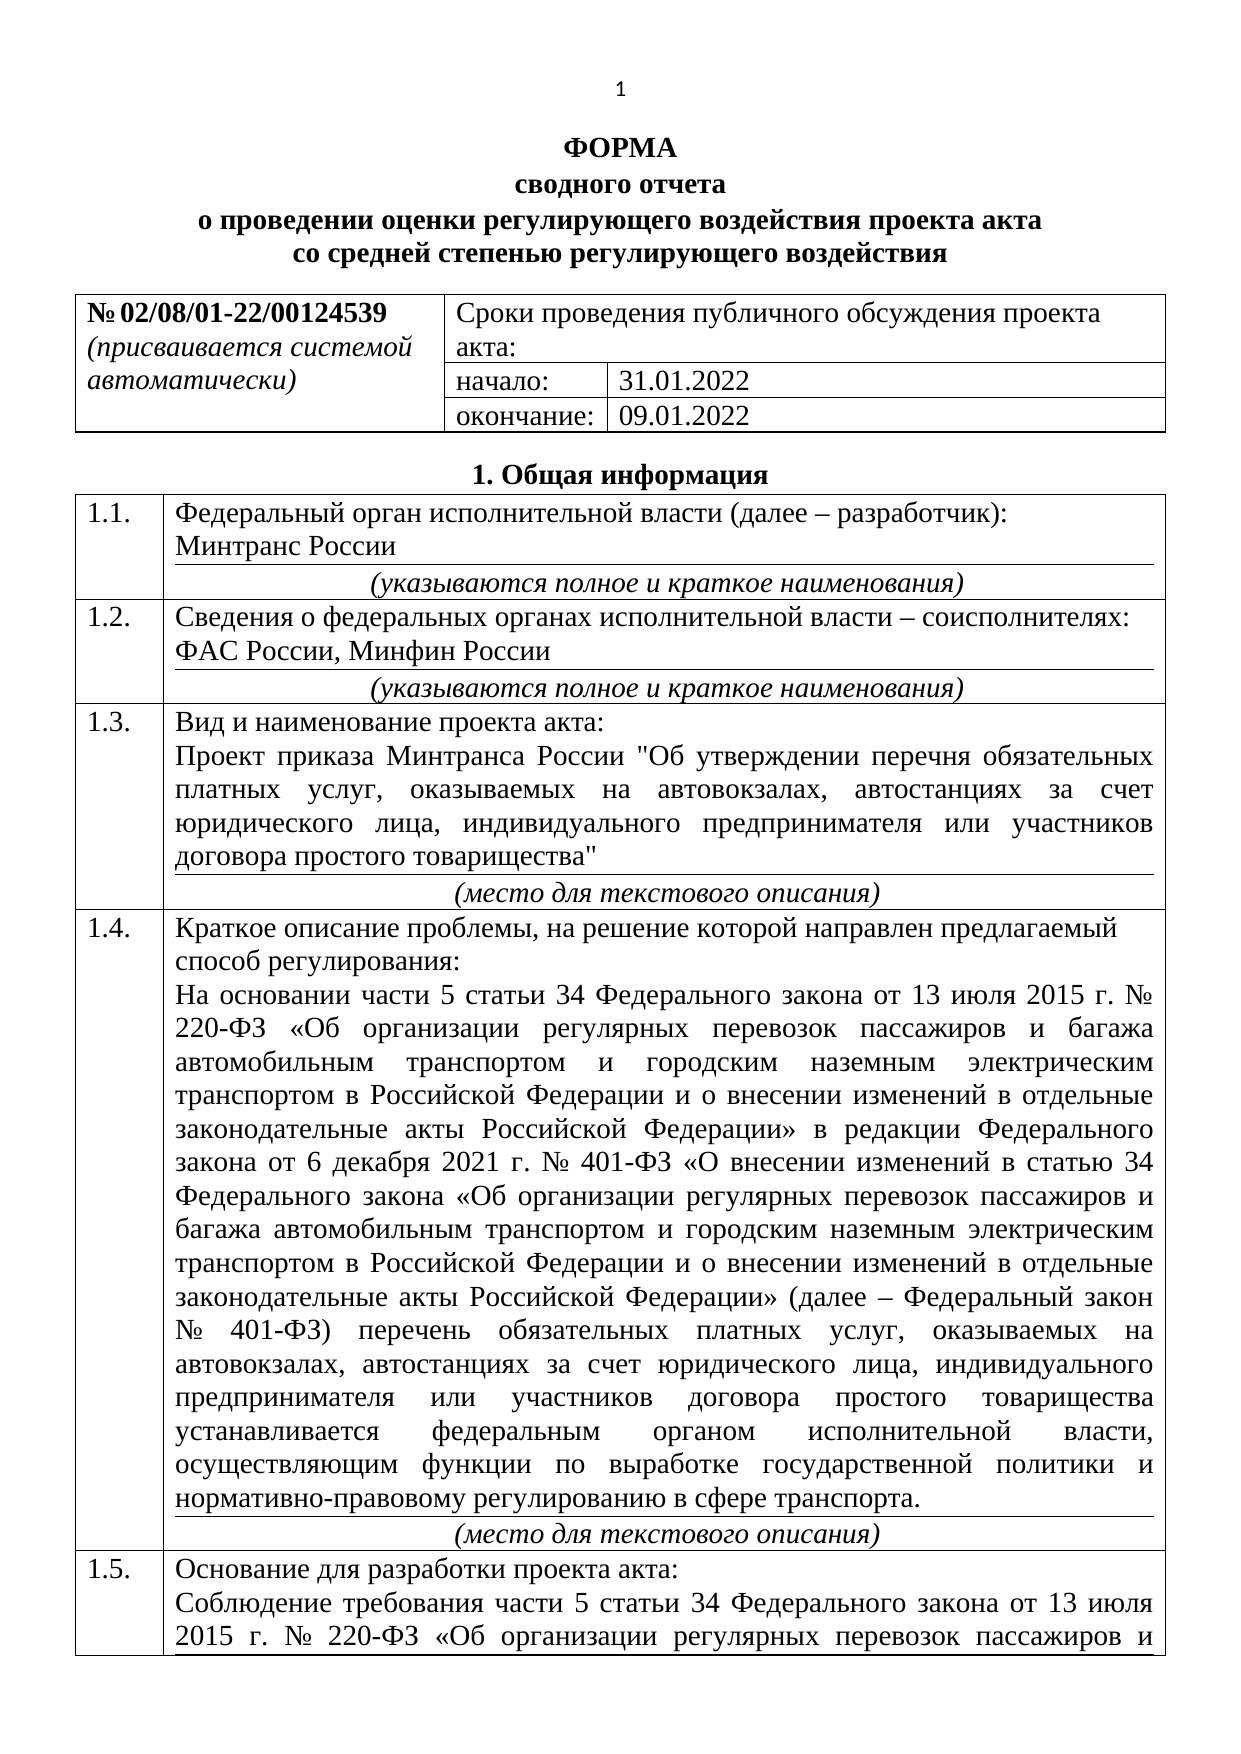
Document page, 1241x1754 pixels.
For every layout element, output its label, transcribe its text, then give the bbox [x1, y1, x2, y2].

table_header 1.1. [76, 495, 163, 598]
text ФОРМА [75, 130, 1165, 163]
text 1. Общая информация [75, 457, 1165, 491]
table_cell Краткое описание проблемы, на решение которой направлен предлагаемый способ регулирования: На основании части 5 статьи 34 Федерального закона от 13 июля 2015 г. № 220-ФЗ «Об организации регулярных перевозок пассажиров и багажа автомобильным транспортом и городским наземным электрическим транспортом в Российской Федерации и о внесении изменений в отдельные законодательные акты Российской Федерации» в редакции Федерального закона от 6 декабря 2021 г. № 401-ФЗ «О внесении изменений в статью 34 Федерального закона «Об организации регулярных перевозок пассажиров и багажа автомобильным транспортом и городским наземным электрическим транспортом в Российской Федерации и о внесении изменений в отдельные законодательные акты Российской Федерации» (далее – Федеральный закон № 401-ФЗ) перечень обязательных платных услуг, оказываемых на автовокзалах, автостанциях за счет юридического лица, индивидуального предпринимателя или участников договора простого товарищества устанавливается федеральным органом исполнительной власти, осуществляющим функции по выработке государственной политики и нормативно-правовому регулированию в сфере транспорта. (место для текстового описания) [164, 910, 1165, 1550]
table_cell окончание: [445, 398, 607, 431]
text сводного отчета [75, 166, 1165, 199]
table_cell Вид и наименование проекта акта: Проект приказа Минтранса России "Об утверждении перечня обязательных платных услуг, оказываемых на автовокзалах, автостанциях за счет юридического лица, индивидуального предпринимателя или участников договора простого товарищества" (место для текстового описания) [164, 704, 1165, 909]
table_cell Сведения о федеральных органах исполнительной власти – соисполнителях: ФАС России, Минфин России (указываются полное и краткое наименования) [164, 600, 1165, 703]
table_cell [164, 1551, 1165, 1655]
text со средней степенью регулирующего воздействия [75, 236, 1165, 269]
table_cell начало: [445, 363, 607, 397]
table_cell 1.3. [76, 704, 163, 909]
text о проведении оценки регулирующего воздействия проекта акта [75, 202, 1165, 236]
table_header Сроки проведения публичного обсуждения проекта акта: [445, 295, 1165, 362]
table_header [76, 295, 444, 431]
table_header Федеральный орган исполнительной власти (далее – разработчик): Минтранс России (указываются полное и краткое наименования) [164, 495, 1165, 598]
table_cell 09.01.2022 [608, 398, 1165, 431]
table_cell 1.2. [76, 600, 163, 703]
table_cell 1.4. [76, 910, 163, 1550]
table_cell 31.01.2022 [608, 363, 1165, 397]
table_cell 1.5. [76, 1551, 163, 1655]
